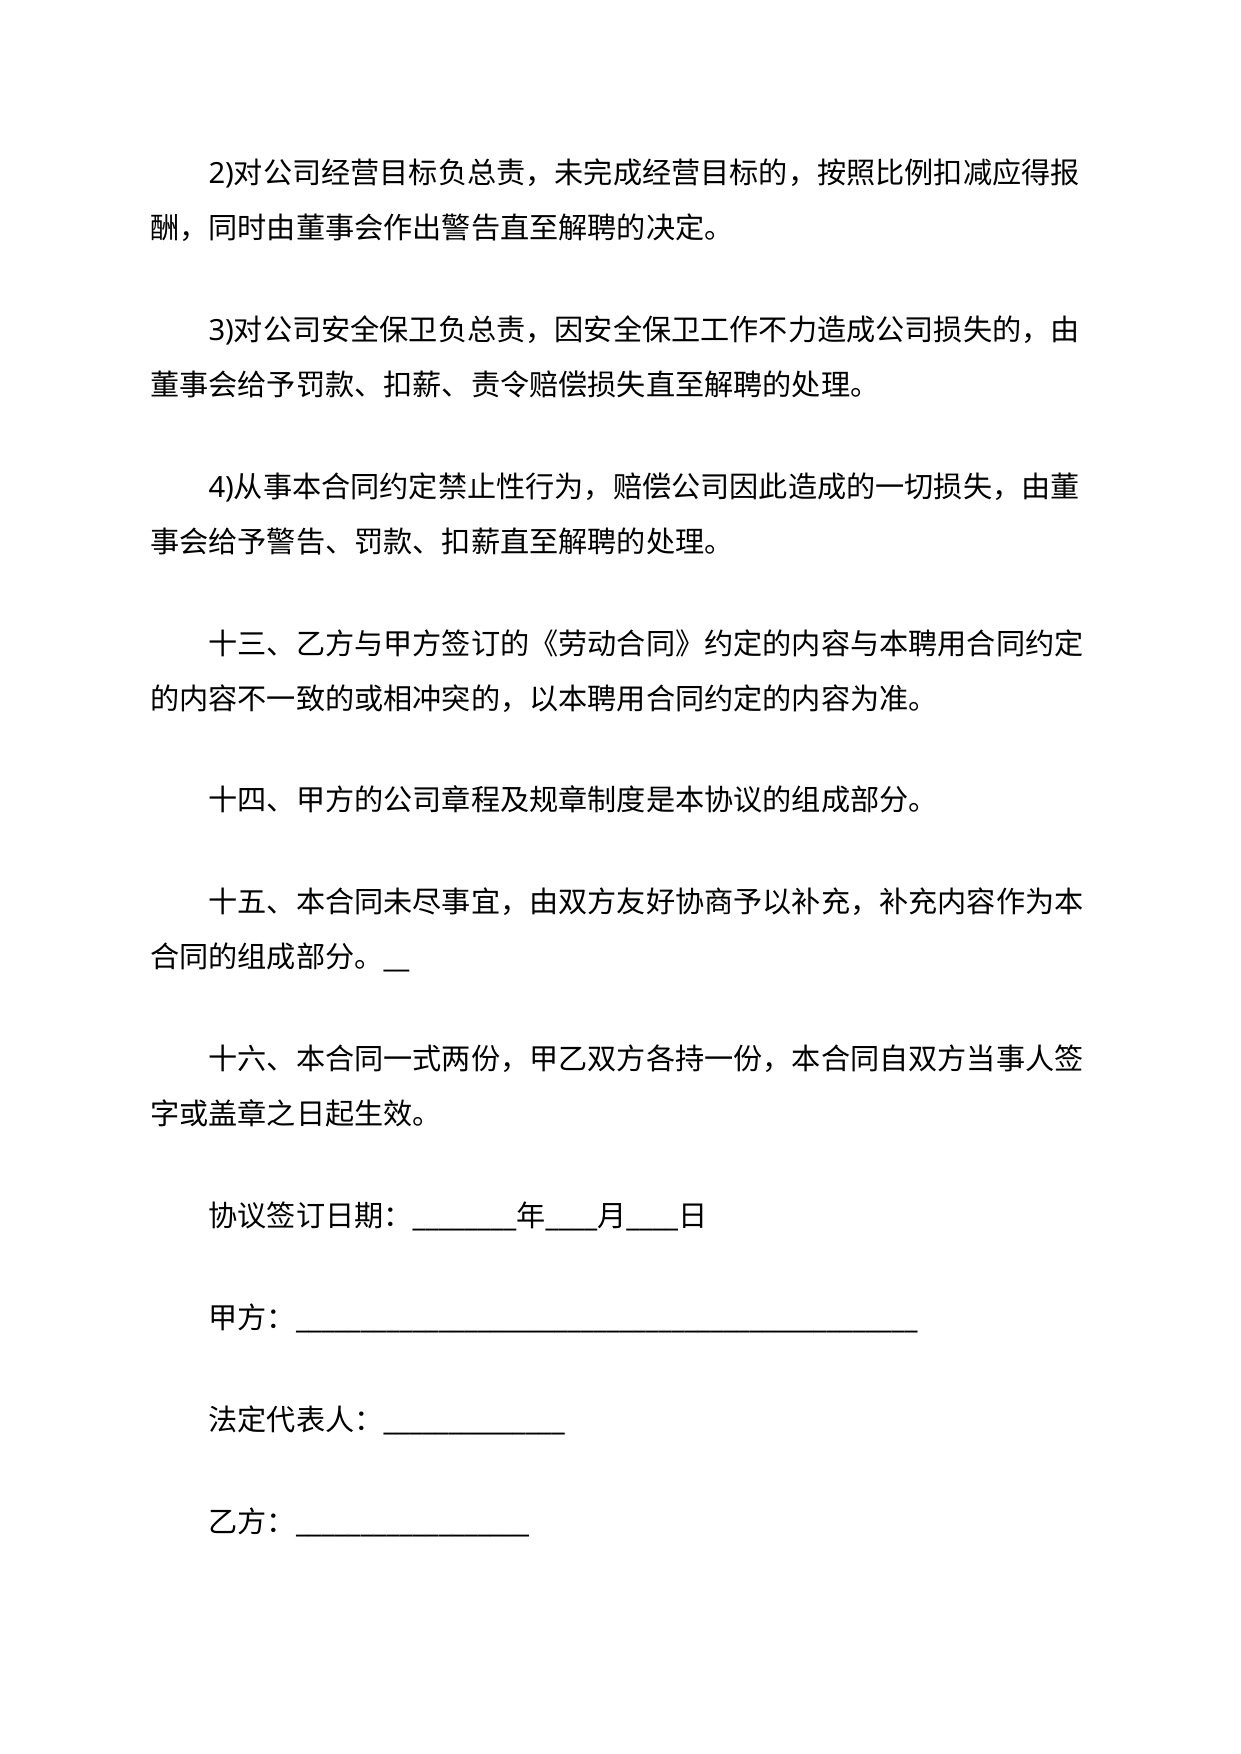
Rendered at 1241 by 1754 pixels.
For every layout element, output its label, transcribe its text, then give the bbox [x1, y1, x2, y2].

text 乙方：__________________ [150, 1498, 1090, 1541]
text 3)对公司安全保卫负总责，因安全保卫工作不力造成公司损失的，由董事会给予罚款、扣薪、责令赔偿损失直至解聘的处理。 [150, 307, 1090, 404]
text 4)从事本合同约定禁止性行为，赔偿公司因此造成的一切损失，由董事会给予警告、罚款、扣薪直至解聘的处理。 [150, 463, 1090, 561]
text 甲方：________________________________________________ [150, 1294, 1090, 1337]
text 法定代表人：______________ [150, 1396, 1090, 1439]
text 十四、甲方的公司章程及规章制度是本协议的组成部分。 [150, 777, 1090, 819]
text 协议签订日期：________年____月____日 [150, 1192, 1090, 1235]
text 十五、本合同未尽事宜，由双方友好协商予以补充，补充内容作为本合同的组成部分。__ [150, 879, 1090, 976]
text 十三、乙方与甲方签订的《劳动合同》约定的内容与本聘用合同约定的内容不一致的或相冲突的，以本聘用合同约定的内容为准。 [150, 620, 1090, 717]
text 2)对公司经营目标负总责，未完成经营目标的，按照比例扣减应得报酬，同时由董事会作出警告直至解聘的决定。 [150, 150, 1090, 247]
text 十六、本合同一式两份，甲乙双方各持一份，本合同自双方当事人签字或盖章之日起生效。 [150, 1036, 1090, 1133]
